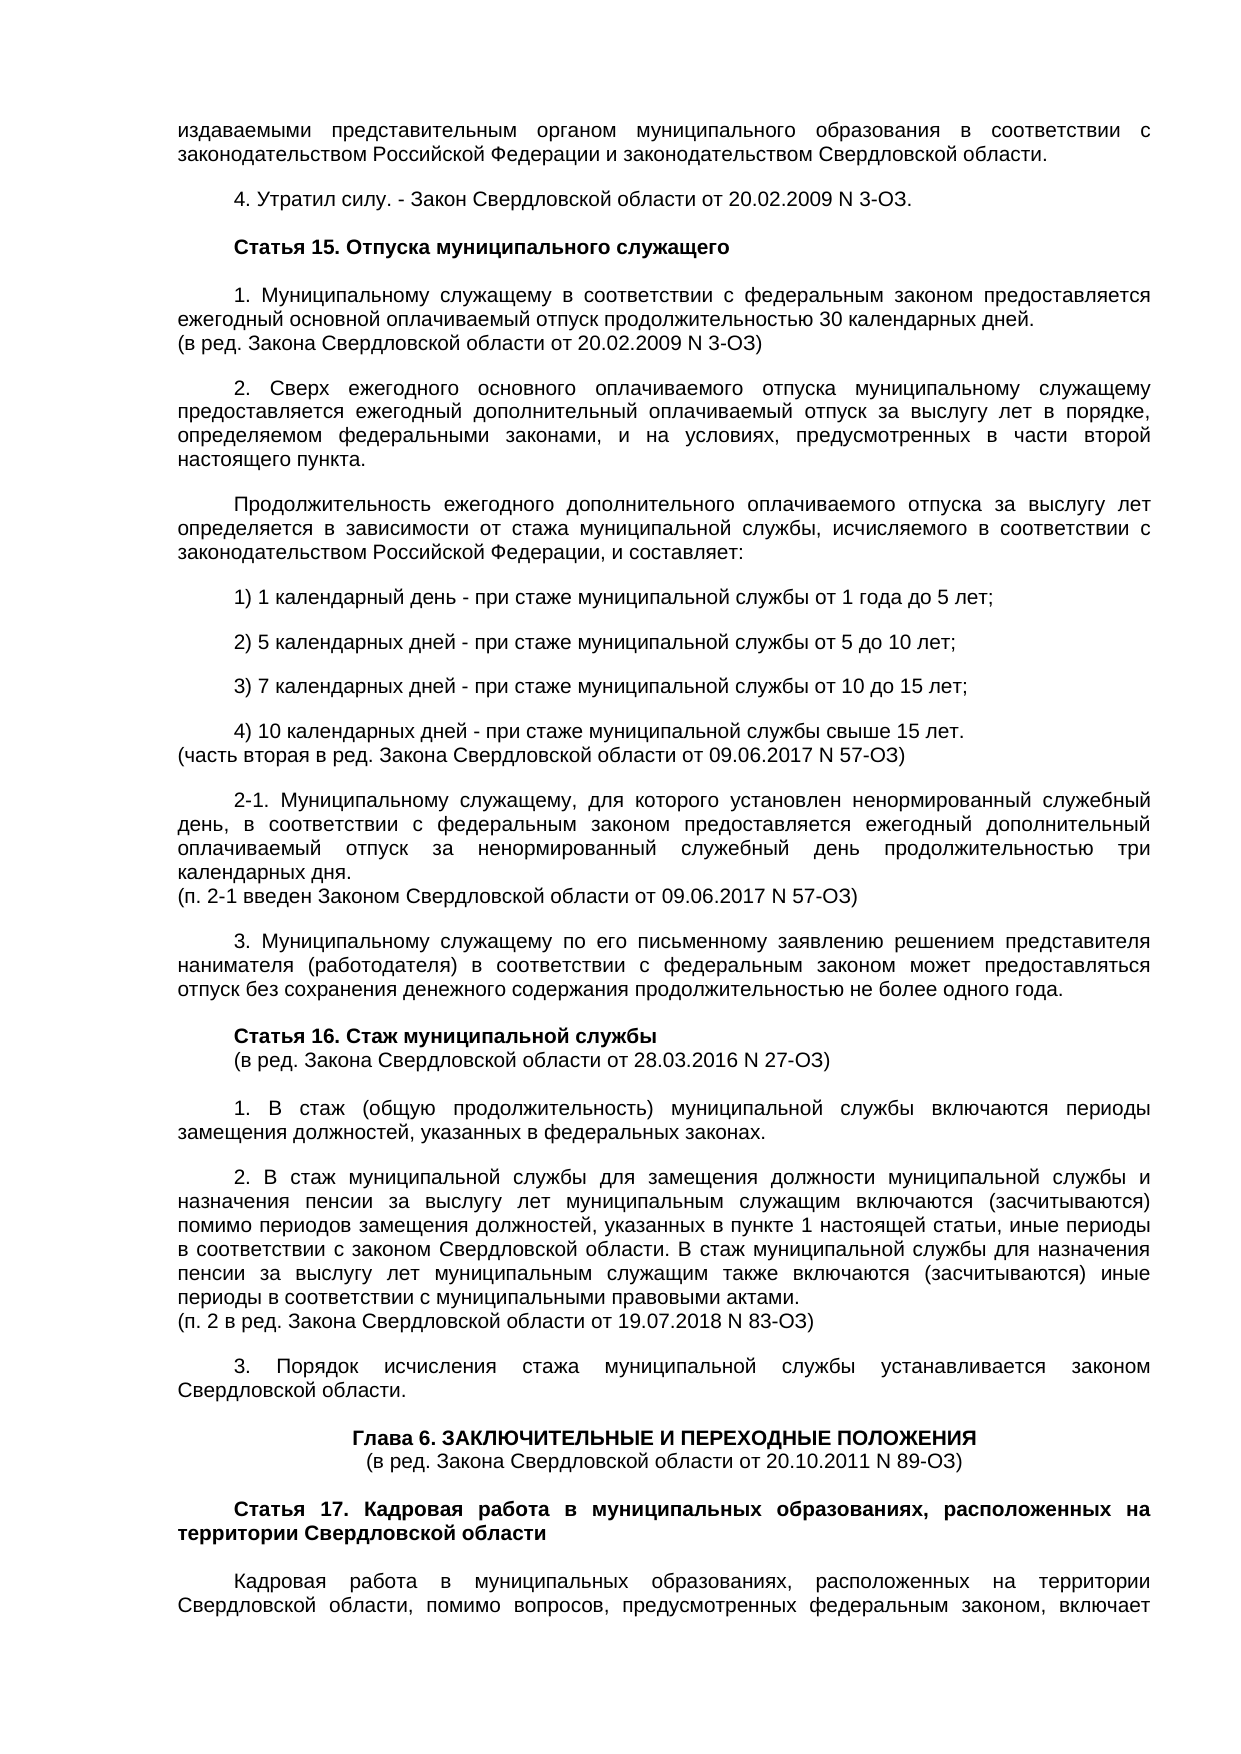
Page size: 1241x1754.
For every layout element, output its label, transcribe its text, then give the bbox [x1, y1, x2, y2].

text (в ред. Закона Свердловской области от 28.03.2016 N 27-ОЗ) [177, 1048, 1152, 1072]
text (в ред. Закона Свердловской области от 20.10.2011 N 89-ОЗ) [177, 1449, 1152, 1473]
text 3) 7 календарных дней - при стаже муниципальной службы от 10 до 15 лет; [177, 674, 1152, 698]
text 2-1. Муниципальному служащему, для которого установлен ненормированный служебный день, в соответствии с федеральным законом предоставляется ежегодный дополнительный оплачиваемый отпуск за ненормированный служебный день продолжительностью три календарных дня. [177, 788, 1152, 884]
text (часть вторая в ред. Закона Свердловской области от 09.06.2017 N 57-ОЗ) [177, 743, 1152, 767]
title Глава 6. ЗАКЛЮЧИТЕЛЬНЫЕ И ПЕРЕХОДНЫЕ ПОЛОЖЕНИЯ [177, 1425, 1152, 1449]
text Продолжительность ежегодного дополнительного оплачиваемого отпуска за выслугу лет определяется в зависимости от стажа муниципальной службы, исчисляемого в соответствии с законодательством Российской Федерации, и составляет: [177, 492, 1152, 564]
text 2) 5 календарных дней - при стаже муниципальной службы от 5 до 10 лет; [177, 629, 1152, 653]
text (в ред. Закона Свердловской области от 20.02.2009 N 3-ОЗ) [177, 331, 1152, 354]
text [177, 1569, 1152, 1617]
text 4. Утратил силу. - Закон Свердловской области от 20.02.2009 N 3-ОЗ. [177, 187, 1152, 211]
text 4) 10 календарных дней - при стаже муниципальной службы свыше 15 лет. [177, 719, 1152, 743]
text 2. Сверх ежегодного основного оплачиваемого отпуска муниципальному служащему предоставляется ежегодный дополнительный оплачиваемый отпуск за выслугу лет в порядке, определяемом федеральными законами, и на условиях, предусмотренных в части второй настоящего пункта. [177, 375, 1152, 471]
text (п. 2-1 введен Законом Свердловской области от 09.06.2017 N 57-ОЗ) [177, 884, 1152, 908]
text 1. Муниципальному служащему в соответствии с федеральным законом предоставляется ежегодный основной оплачиваемый отпуск продолжительностью 30 календарных дней. [177, 283, 1152, 331]
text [177, 118, 1152, 166]
title Статья 16. Стаж муниципальной службы [177, 1024, 1152, 1048]
text 3. Порядок исчисления стажа муниципальной службы устанавливается законом Свердловской области. [177, 1353, 1152, 1401]
text 1. В стаж (общую продолжительность) муниципальной службы включаются периоды замещения должностей, указанных в федеральных законах. [177, 1096, 1152, 1144]
text 3. Муниципальному служащему по его письменному заявлению решением представителя нанимателя (работодателя) в соответствии с федеральным законом может предоставляться отпуск без сохранения денежного содержания продолжительностью не более одного года. [177, 928, 1152, 1000]
text 2. В стаж муниципальной службы для замещения должности муниципальной службы и назначения пенсии за выслугу лет муниципальным служащим включаются (засчитываются) помимо периодов замещения должностей, указанных в пункте 1 настоящей статьи, иные периоды в соответствии с законом Свердловской области. В стаж муниципальной службы для назначения пенсии за выслугу лет муниципальным служащим также включаются (засчитываются) иные периоды в соответствии с муниципальными правовыми актами. [177, 1165, 1152, 1309]
text (п. 2 в ред. Закона Свердловской области от 19.07.2018 N 83-ОЗ) [177, 1309, 1152, 1333]
text 1) 1 календарный день - при стаже муниципальной службы от 1 года до 5 лет; [177, 585, 1152, 609]
title Статья 17. Кадровая работа в муниципальных образованиях, расположенных на территории Свердловской области [177, 1497, 1152, 1545]
title Статья 15. Отпуска муниципального служащего [177, 235, 1152, 259]
